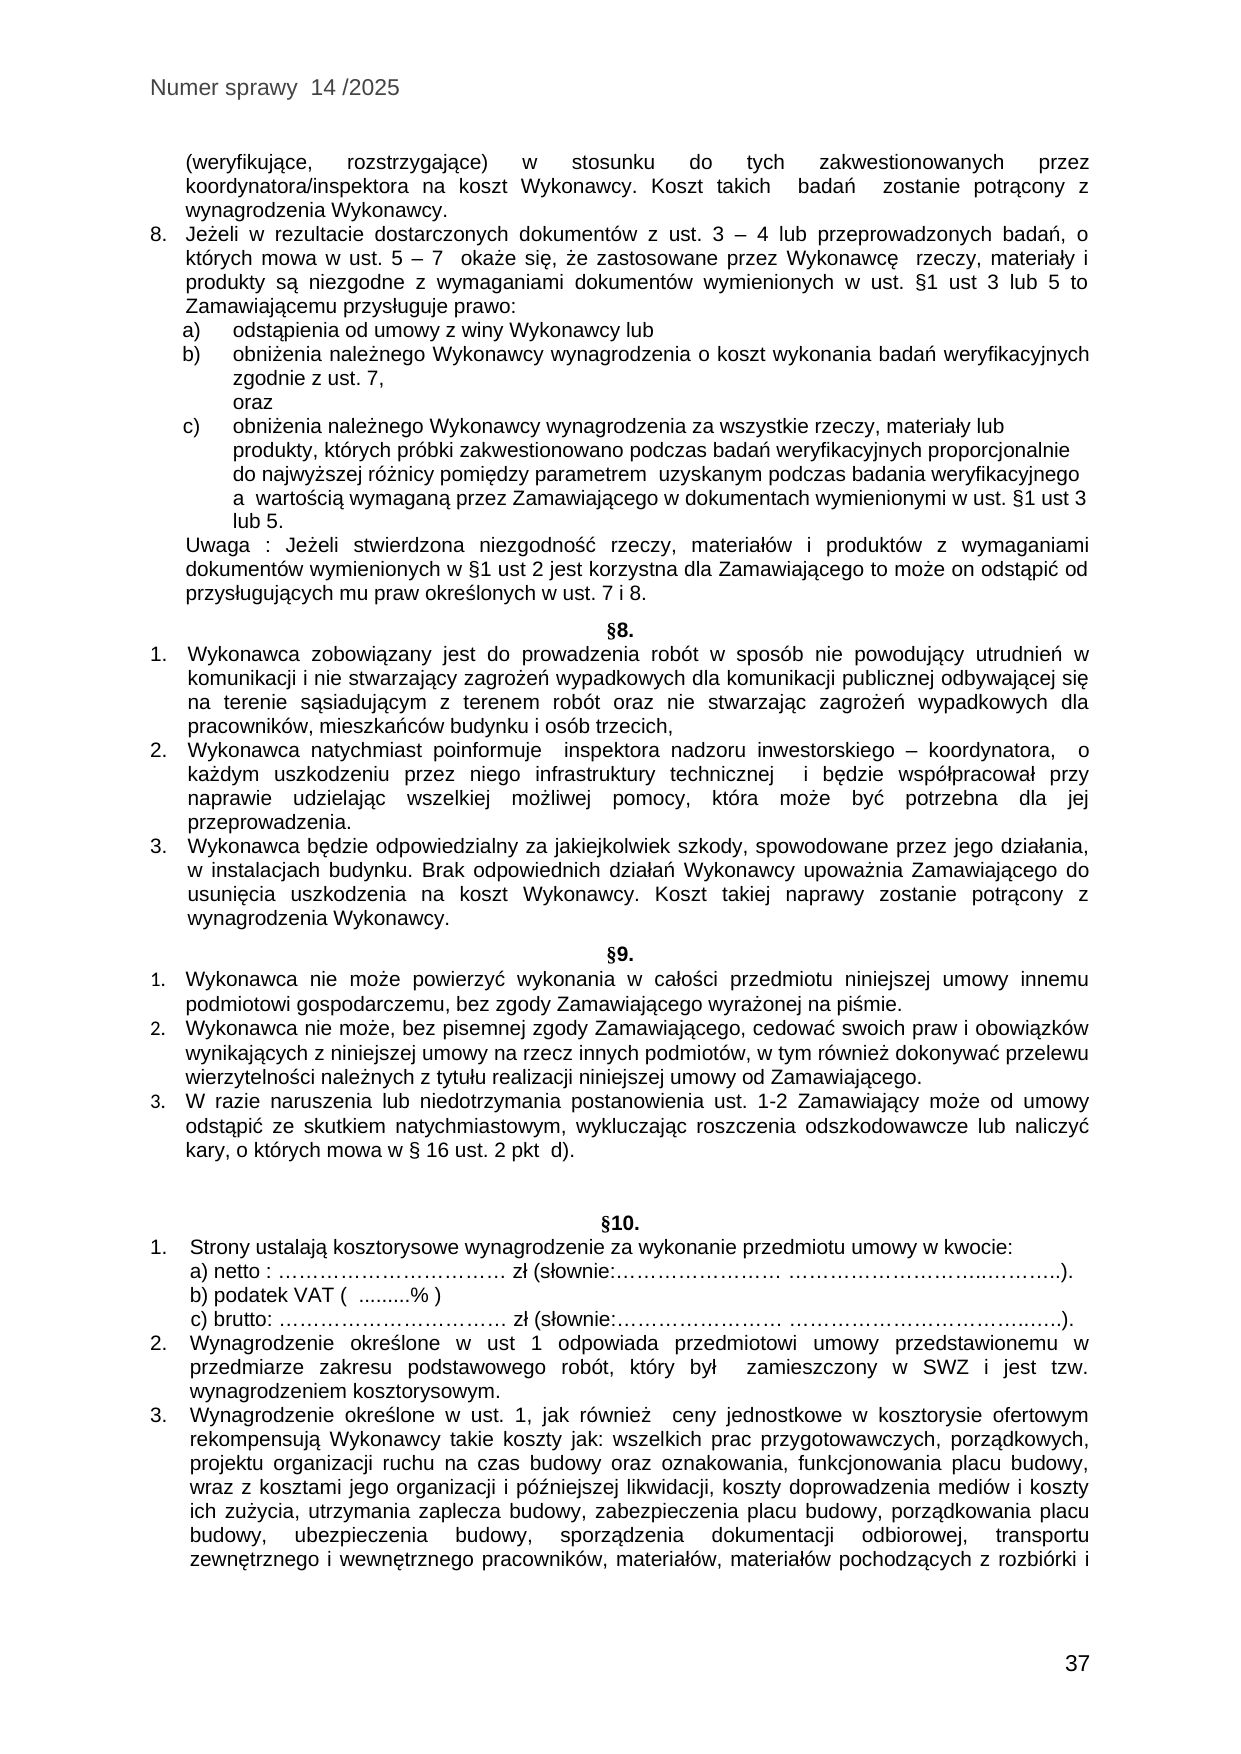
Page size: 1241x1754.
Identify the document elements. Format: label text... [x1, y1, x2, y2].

text 9. [150, 942, 1090, 966]
list Wykonawca natychmiast poinformuje inspektora nadzoru inwestorskiego – koordynatora, o każdym uszkodzeniu przez niego infrastruktury technicznej i będzie współpracował przy naprawie udzielając wszelkiej możliwej pomocy, która może być potrzebna dla jej przeprowadzenia. [150, 738, 1090, 833]
list Jeżeli w rezultacie dostarczonych dokumentów z ust. 3 – 4 lub przeprowadzonych badań, o których mowa w ust. 5 – 7 okaże się, że zastosowane przez Wykonawcę rzeczy, materiały i produkty są niezgodne z wymaganiami dokumentów wymienionych w ust. §1 ust 3 lub 5 to Zamawiającemu przysługuje prawo: [150, 222, 1090, 318]
text b) podatek VAT ( .........% ) [189, 1283, 1090, 1307]
text 8. [150, 618, 1090, 642]
list W razie naruszenia lub niedotrzymania postanowienia ust. 1-2 Zamawiający może od umowy odstąpić ze skutkiem natychmiastowym, wykluczając roszczenia odszkodowawcze lub naliczyć kary, o których mowa w § 16 ust. 2 pkt d). [150, 1089, 1090, 1162]
text c) brutto: …………………………… zł (słownie:…………………… ……………………………..…..). [150, 1307, 1090, 1331]
list Wykonawca nie może, bez pisemnej zgody Zamawiającego, cedować swoich praw i obowiązków wynikających z niniejszej umowy na rzecz innych podmiotów, w tym również dokonywać przelewu wierzytelności należnych z tytułu realizacji niniejszej umowy od Zamawiającego. [150, 1015, 1090, 1089]
list obniżenia należnego Wykonawcy wynagrodzenia za wszystkie rzeczy, materiały lub produkty, których próbki zakwestionowano podczas badań weryfikacyjnych proporcjonalnie do najwyższej różnicy pomiędzy parametrem uzyskanym podczas badania weryfikacyjnego a wartością wymaganą przez Zamawiającego w dokumentach wymienionymi w ust. §1 ust 3 lub 5. [191, 413, 1090, 533]
list Strony ustalają kosztorysowe wynagrodzenie za wykonanie przedmiotu umowy w kwocie: [150, 1235, 1090, 1259]
list Wykonawca zobowiązany jest do prowadzenia robót w sposób nie powodujący utrudnień w komunikacji i nie stwarzający zagrożeń wypadkowych dla komunikacji publicznej odbywającej się na terenie sąsiadującym z terenem robót oraz nie stwarzając zagrożeń wypadkowych dla pracowników, mieszkańców budynku i osób trzecich, [150, 642, 1090, 738]
text Uwaga : Jeżeli stwierdzona niezgodność rzeczy, materiałów i produktów z wymaganiami dokumentów wymienionych w §1 ust 2 jest korzystna dla Zamawiającego to może on odstąpić od przysługujących mu praw określonych w ust. 7 i 8. [185, 533, 1090, 605]
list Wykonawca nie może powierzyć wykonania w całości przedmiotu niniejszej umowy innemu podmiotowi gospodarczemu, bez zgody Zamawiającego wyrażonej na piśmie. [150, 966, 1090, 1015]
text a) netto : …………………………… zł (słownie:…………………… ………………………..………..). [189, 1259, 1090, 1283]
text oraz [233, 389, 1090, 413]
list obniżenia należnego Wykonawcy wynagrodzenia o koszt wykonania badań weryfikacyjnych zgodnie z ust. 7, [191, 342, 1090, 389]
list Wynagrodzenie określone w ust 1 odpowiada przedmiotowi umowy przedstawionemu w przedmiarze zakresu podstawowego robót, który był zamieszczony w SWZ i jest tzw. wynagrodzeniem kosztorysowym. [150, 1331, 1090, 1403]
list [150, 150, 1090, 222]
list Wykonawca będzie odpowiedzialny za jakiejkolwiek szkody, spowodowane przez jego działania, w instalacjach budynku. Brak odpowiednich działań Wykonawcy upoważnia Zamawiającego do usunięcia uszkodzenia na koszt Wykonawcy. Koszt takiej naprawy zostanie potrącony z wynagrodzenia Wykonawcy. [150, 833, 1090, 929]
list odstąpienia od umowy z winy Wykonawcy lub [191, 318, 1090, 342]
text 10. [150, 1211, 1090, 1235]
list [150, 1403, 1090, 1571]
